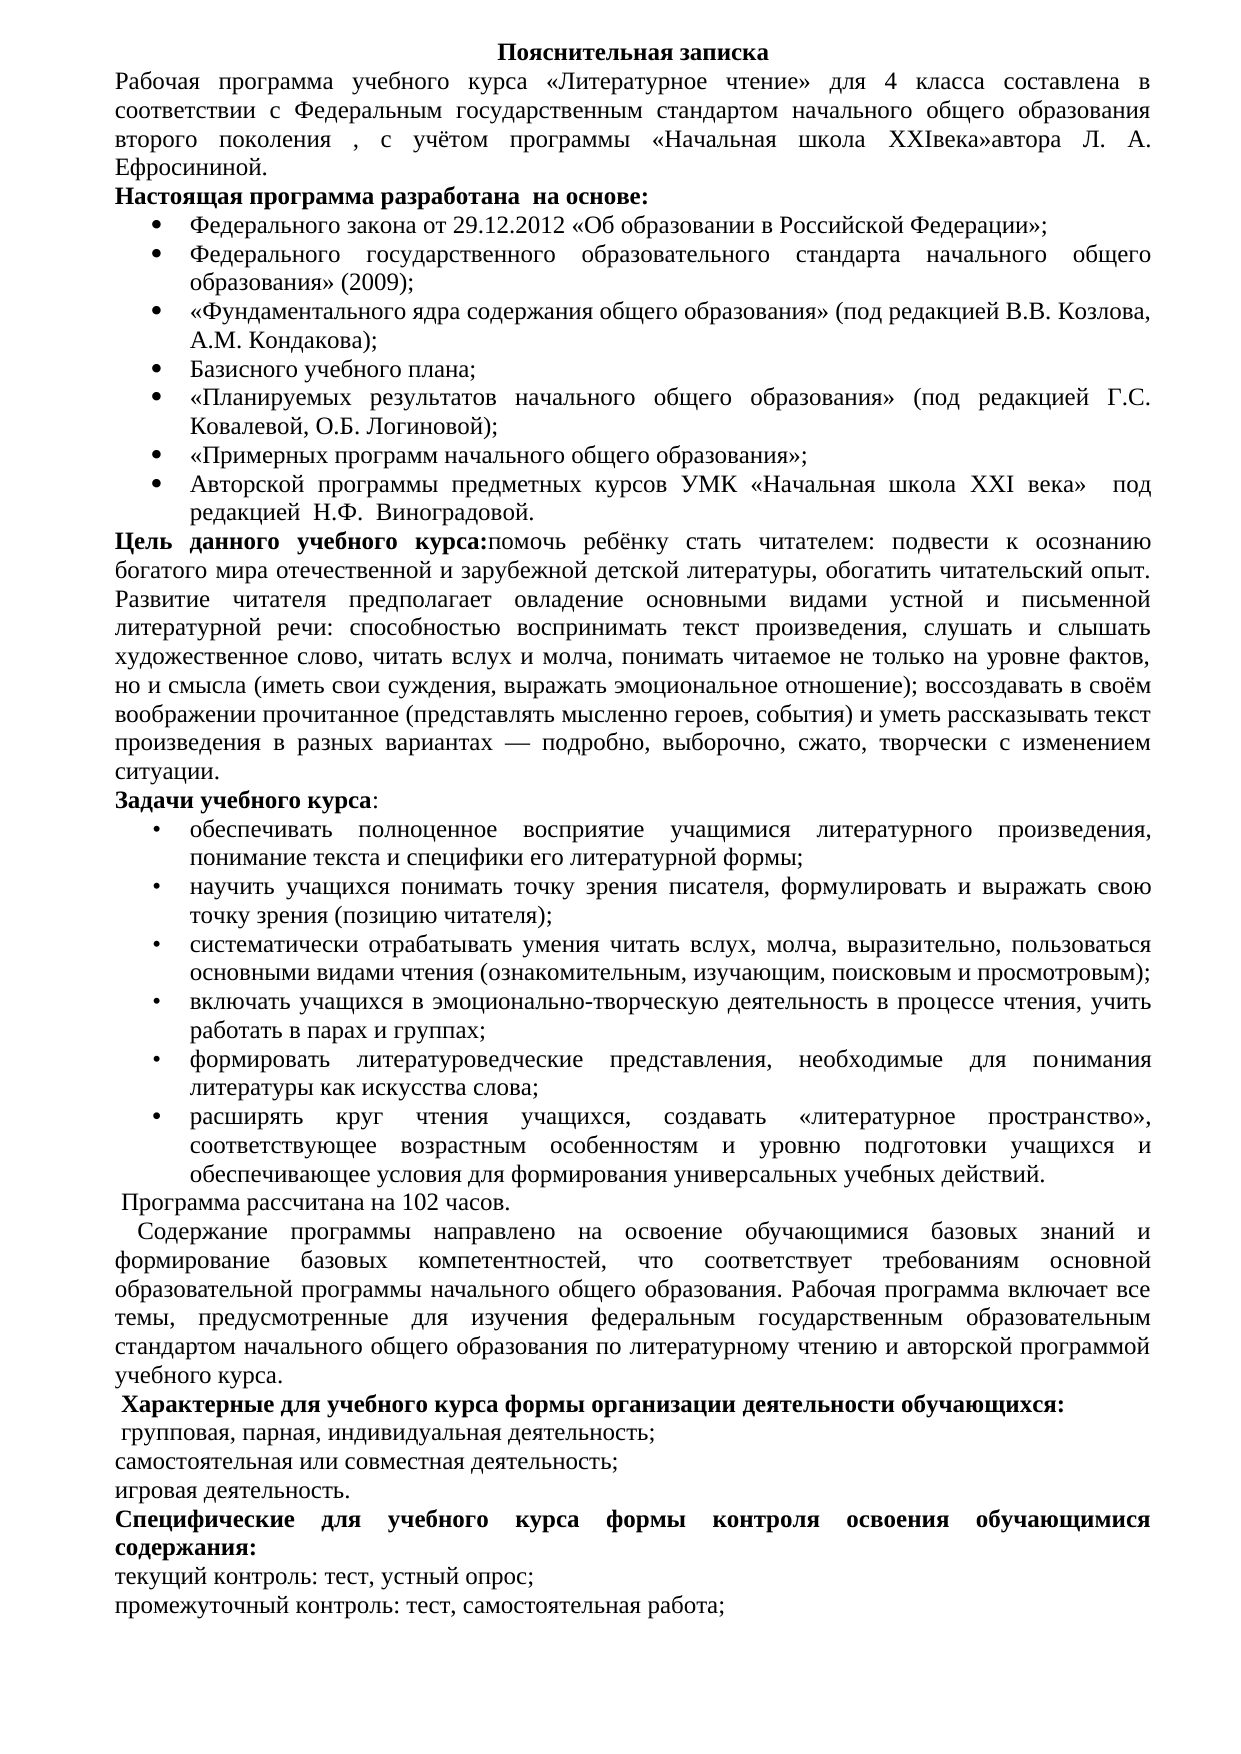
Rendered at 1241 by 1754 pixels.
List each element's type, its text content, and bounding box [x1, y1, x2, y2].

text групповая, парная, индивидуальная деятельность; [114, 1417, 1152, 1446]
list Федерального закона от 29.12.2012 «Об образовании в Российской Федерации»; [152, 210, 1152, 239]
list расширять круг чтения учащихся, создавать «литературное пространство», соответствующее возрастным особенностям и уровню подготовки учащихся и обеспечивающее условия для формирования универсальных учебных действий. [152, 1101, 1152, 1187]
text самостоятельная или совместная деятельность; [114, 1446, 1152, 1475]
text Программа рассчитана на 102 часов. [114, 1187, 1152, 1216]
text Специфические для учебного курса формы контроля освоения обучающимися содержания: [114, 1504, 1152, 1561]
list «Планируемых результатов начального общего образования» (под редакцией Г.С. Ковалевой, О.Б. Логиновой); [152, 382, 1152, 440]
list научить учащихся понимать точку зрения писателя, формулировать и выражать свою точку зрения (позицию читателя); [152, 871, 1152, 929]
list обеспечивать полноценное восприятие учащимися литературного произведения, понимание текста и специфики его литературной формы; [152, 814, 1152, 871]
list формировать литературоведческие представления, необходимые для понимания литературы как искусства слова; [152, 1044, 1152, 1101]
list систематически отрабатывать умения читать вслух, молча, выразительно, пользоваться основными видами чтения (ознакомительным, изучающим, поисковым и просмотровым); [152, 929, 1152, 986]
list «Фундаментального ядра содержания общего образования» (под редакцией В.В. Козлова, А.М. Кондакова); [152, 296, 1152, 354]
text Содержание программы направлено на освоение обучающимися базовых знаний и формирование базовых компетентностей, что соответствует требованиям основной образовательной программы начального общего образования. Рабочая программа включает все темы, предусмотренные для изучения федеральным государственным образовательным стандартом начального общего образования по литературному чтению и авторской программой учебного курса. [114, 1216, 1152, 1389]
list «Примерных программ начального общего образования»; [152, 440, 1152, 469]
text Пояснительная записка [114, 37, 1152, 66]
list Базисного учебного плана; [152, 354, 1152, 382]
text Настоящая программа разработана на основе: [114, 181, 1152, 210]
text текущий контроль: тест, устный опрос; [114, 1561, 1152, 1590]
list Авторской программы предметных курсов УМК «Начальная школа XXI века» под редакцией Н.Ф. Виноградовой. [152, 469, 1152, 526]
text игровая деятельность. [114, 1475, 1152, 1504]
list включать учащихся в эмоционально-творческую деятельность в процессе чтения, учить работать в парах и группах; [152, 986, 1152, 1044]
list Федерального государственного образовательного стандарта начального общего образования» (2009); [152, 239, 1152, 296]
text Цель данного учебного курса:помочь ребёнку стать читателем: подвести к осознанию богатого мира отечественной и зарубежной детской литературы, обогатить читательский опыт. Развитие читателя предполагает овладение основными видами устной и письменной литературной речи: способностью воспринимать текст произведения, слушать и слышать художественное слово, читать вслух и молча, понимать читаемое не только на уровне фактов, но и смысла (иметь свои суждения, выражать эмоциональное отношение); воссоздавать в своём воображении прочитанное (представлять мысленно героев, события) и уметь рассказывать текст произведения в разных вариантах — подробно, выборочно, сжато, творчески с изменением ситуации. [114, 526, 1152, 785]
text Характерные для учебного курса формы организации деятельности обучающихся: [114, 1389, 1152, 1417]
text Рабочая программа учебного курса «Литературное чтение» для 4 класса составлена в соответствии с Федеральным государственным стандартом начального общего образования второго поколения , с учётом программы «Начальная школа XXIвека»автора Л. А. Ефросининой. [114, 66, 1152, 181]
text Задачи учебного курса: [114, 785, 1152, 814]
text промежуточный контроль: тест, самостоятельная работа; [114, 1590, 1152, 1619]
